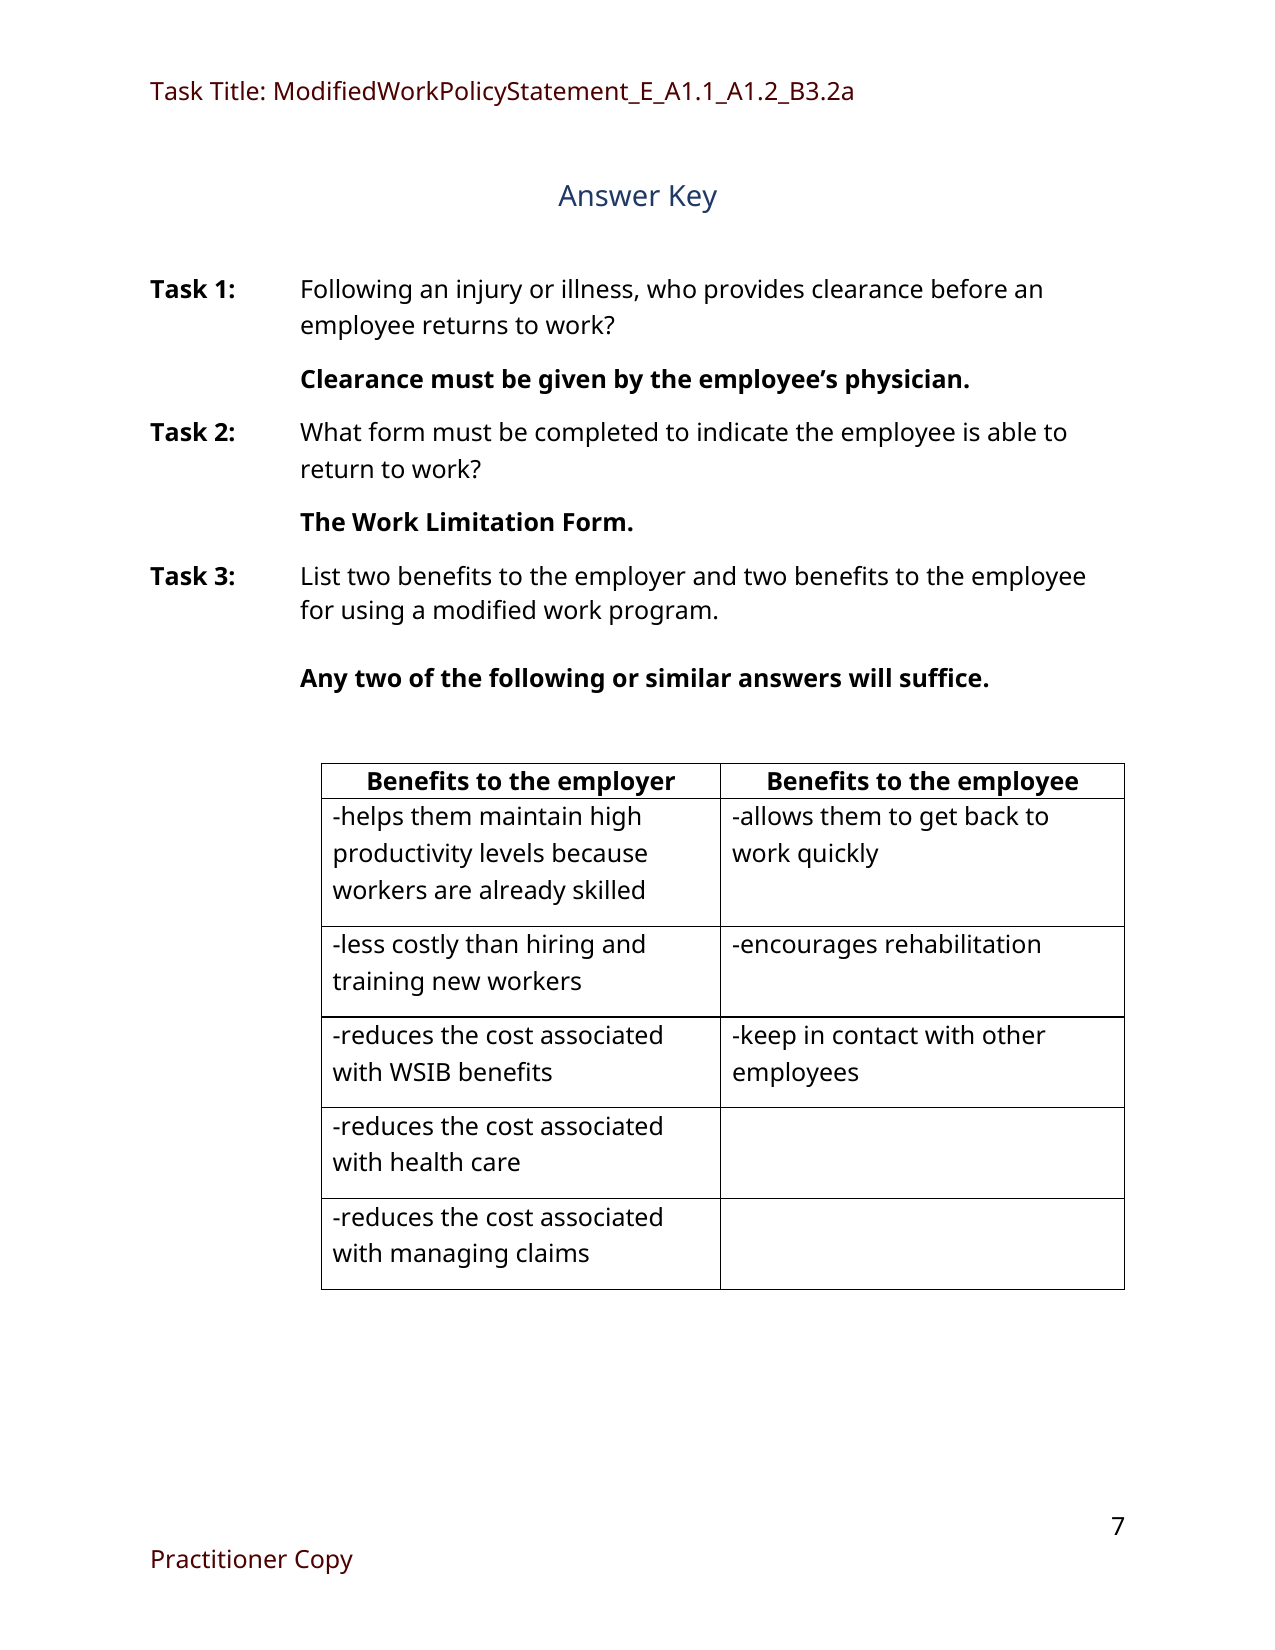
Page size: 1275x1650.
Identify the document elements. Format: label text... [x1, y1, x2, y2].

text Clearance must be given by the employee’s physician. [150, 361, 1125, 396]
table_cell -reduces the cost associated with managing claims [322, 1199, 720, 1289]
table_cell [721, 1199, 1124, 1289]
table_cell -reduces the cost associated with health care [322, 1108, 720, 1198]
table_cell -less costly than hiring and training new workers [322, 927, 720, 1016]
text Task 2: What form must be completed to indicate the employee is able to return to work? [150, 415, 1125, 486]
subtitle Answer Key [150, 175, 1125, 215]
table_header Benefits to the employee [721, 764, 1124, 798]
table_cell -helps them maintain high productivity levels because workers are already skilled [322, 799, 720, 926]
text The Work Limitation Form. [150, 505, 1125, 539]
table_header Benefits to the employer [322, 764, 720, 798]
table_cell [721, 1108, 1124, 1198]
text Task 3: List two benefits to the employer and two benefits to the employee for using a modified work program. [150, 558, 1125, 627]
table_cell -encourages rehabilitation [721, 927, 1124, 1016]
text Task 1: Following an injury or illness, who provides clearance before an employee returns to work? [150, 271, 1125, 342]
table_cell -keep in contact with other employees [721, 1018, 1124, 1107]
table_cell -reduces the cost associated with WSIB benefits [322, 1018, 720, 1107]
table_cell -allows them to get back to work quickly [721, 799, 1124, 926]
text Any two of the following or similar answers will suffice. [300, 661, 1125, 695]
